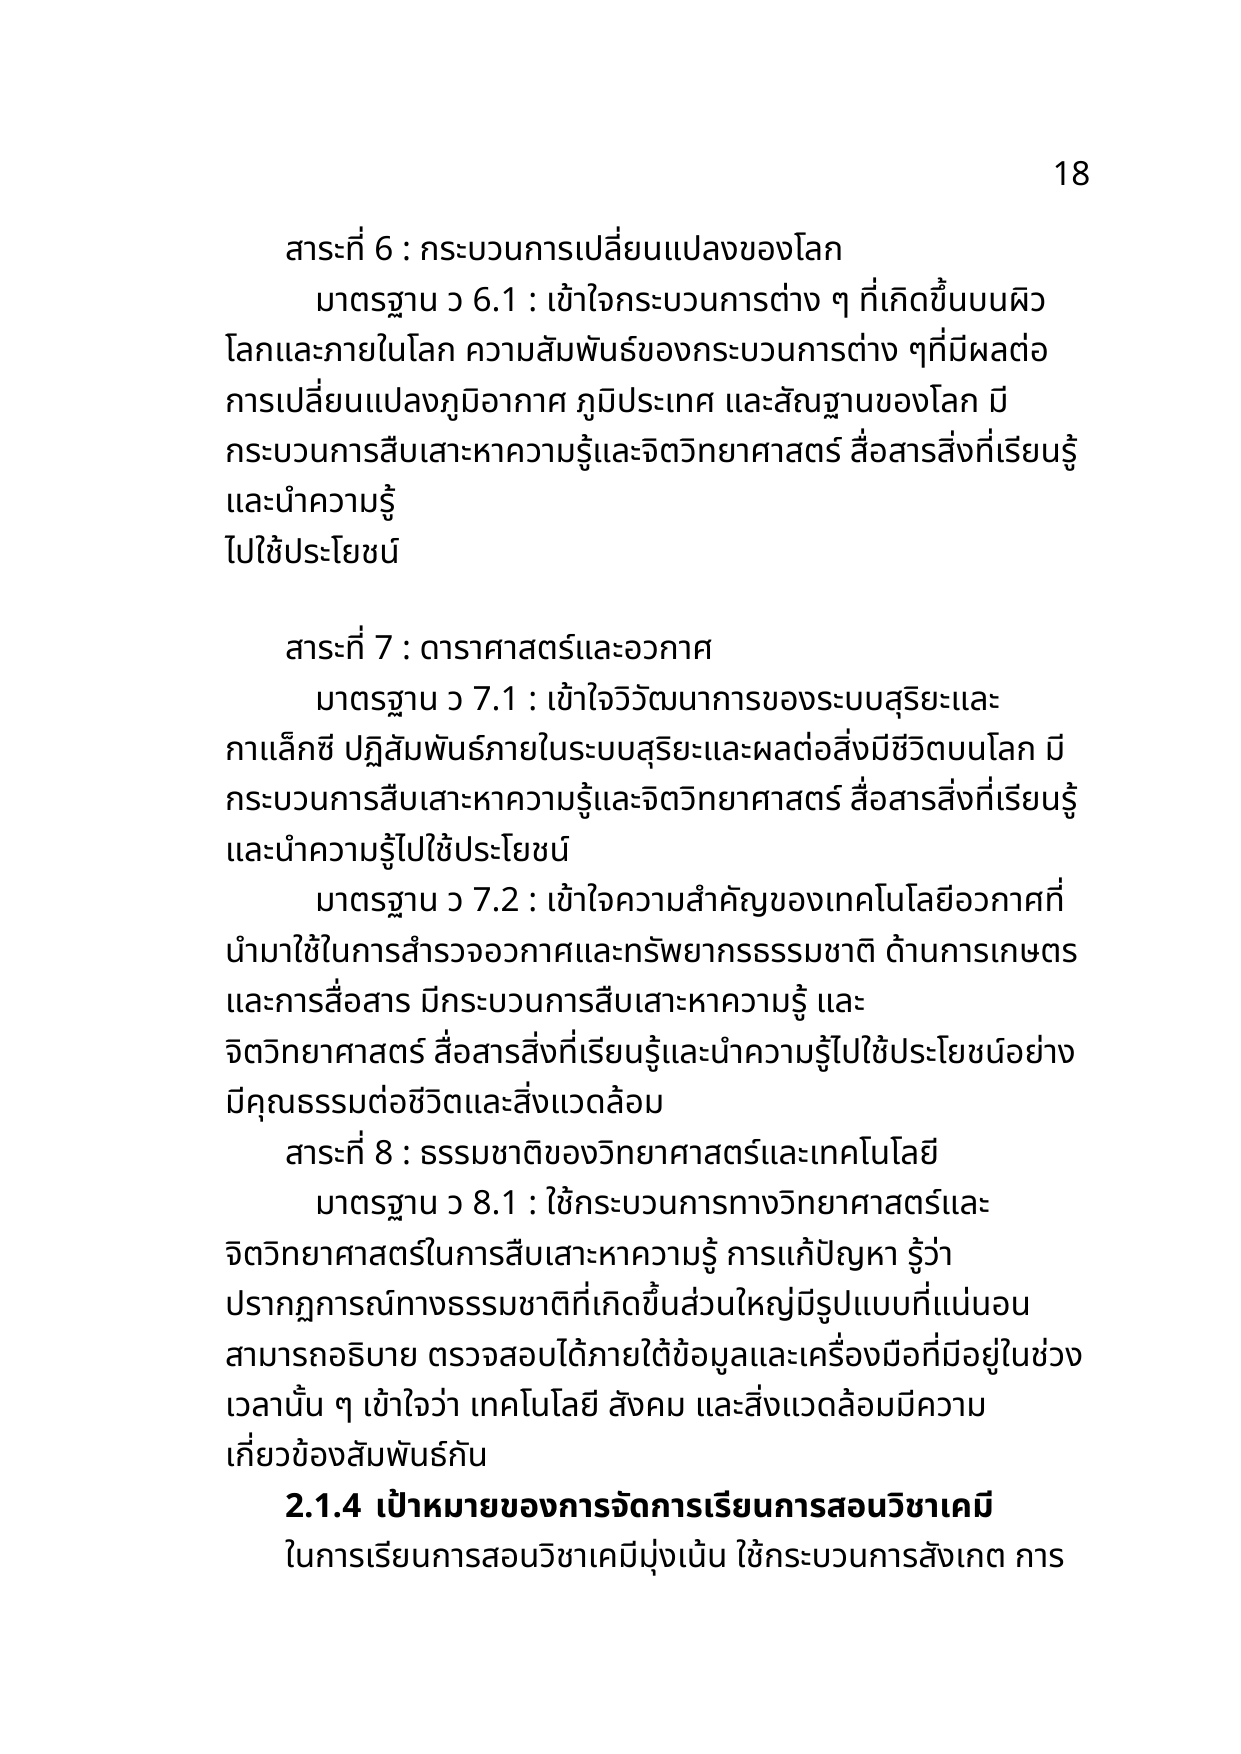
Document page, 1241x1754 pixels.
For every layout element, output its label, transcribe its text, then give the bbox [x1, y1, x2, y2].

text มาตรฐาน ว 7.2 : เข้าใจความสำคัญของเทคโนโลยีอวกาศที่นำมาใช้ในการสำรวจอวกาศและทรัพยากรธรรมชาติ ด้านการเกษตรและการสื่อสาร มีกระบวนการสืบเสาะหาความรู้ และ จิตวิทยาศาสตร์ สื่อสารสิ่งที่เรียนรู้และนำความรู้ไปใช้ประโยชน์อย่างมีคุณธรรมต่อชีวิตและสิ่งแวดล้อม [225, 876, 1090, 1128]
text สาระที่ 7 : ดาราศาสตร์และอวกาศ [225, 624, 1090, 674]
text มาตรฐาน ว 6.1 : เข้าใจกระบวนการต่าง ๆ ที่เกิดขึ้นบนผิวโลกและภายในโลก ความสัมพันธ์ของกระบวนการต่าง ๆที่มีผลต่อการเปลี่ยนแปลงภูมิอากาศ ภูมิประเทศ และสัณฐานของโลก มีกระบวนการสืบเสาะหาความรู้และจิตวิทยาศาสตร์ สื่อสารสิ่งที่เรียนรู้และนำความรู้ ไปใช้ประโยชน์ [225, 276, 1090, 578]
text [225, 1532, 1090, 1583]
text 2.1.4 เป้าหมายของการจัดการเรียนการสอนวิชาเคมี [225, 1482, 1090, 1532]
text สาระที่ 8 : ธรรมชาติของวิทยาศาสตร์และเทคโนโลยี [225, 1128, 1090, 1179]
text มาตรฐาน ว 8.1 : ใช้กระบวนการทางวิทยาศาสตร์และจิตวิทยาศาสตร์ในการสืบเสาะหาความรู้ การแก้ปัญหา รู้ว่าปรากฏการณ์ทางธรรมชาติที่เกิดขึ้นส่วนใหญ่มีรูปแบบที่แน่นอน สามารถอธิบาย ตรวจสอบได้ภายใต้ข้อมูลและเครื่องมือที่มีอยู่ในช่วงเวลานั้น ๆ เข้าใจว่า เทคโนโลยี สังคม และสิ่งแวดล้อมมีความเกี่ยวข้องสัมพันธ์กัน [225, 1179, 1090, 1482]
text สาระที่ 6 : กระบวนการเปลี่ยนแปลงของโลก [225, 225, 1090, 276]
text มาตรฐาน ว 7.1 : เข้าใจวิวัฒนาการของระบบสุริยะและกาแล็กซี ปฏิสัมพันธ์ภายในระบบสุริยะและผลต่อสิ่งมีชีวิตบนโลก มีกระบวนการสืบเสาะหาความรู้และจิตวิทยาศาสตร์ สื่อสารสิ่งที่เรียนรู้และนำความรู้ไปใช้ประโยชน์ [225, 674, 1090, 876]
